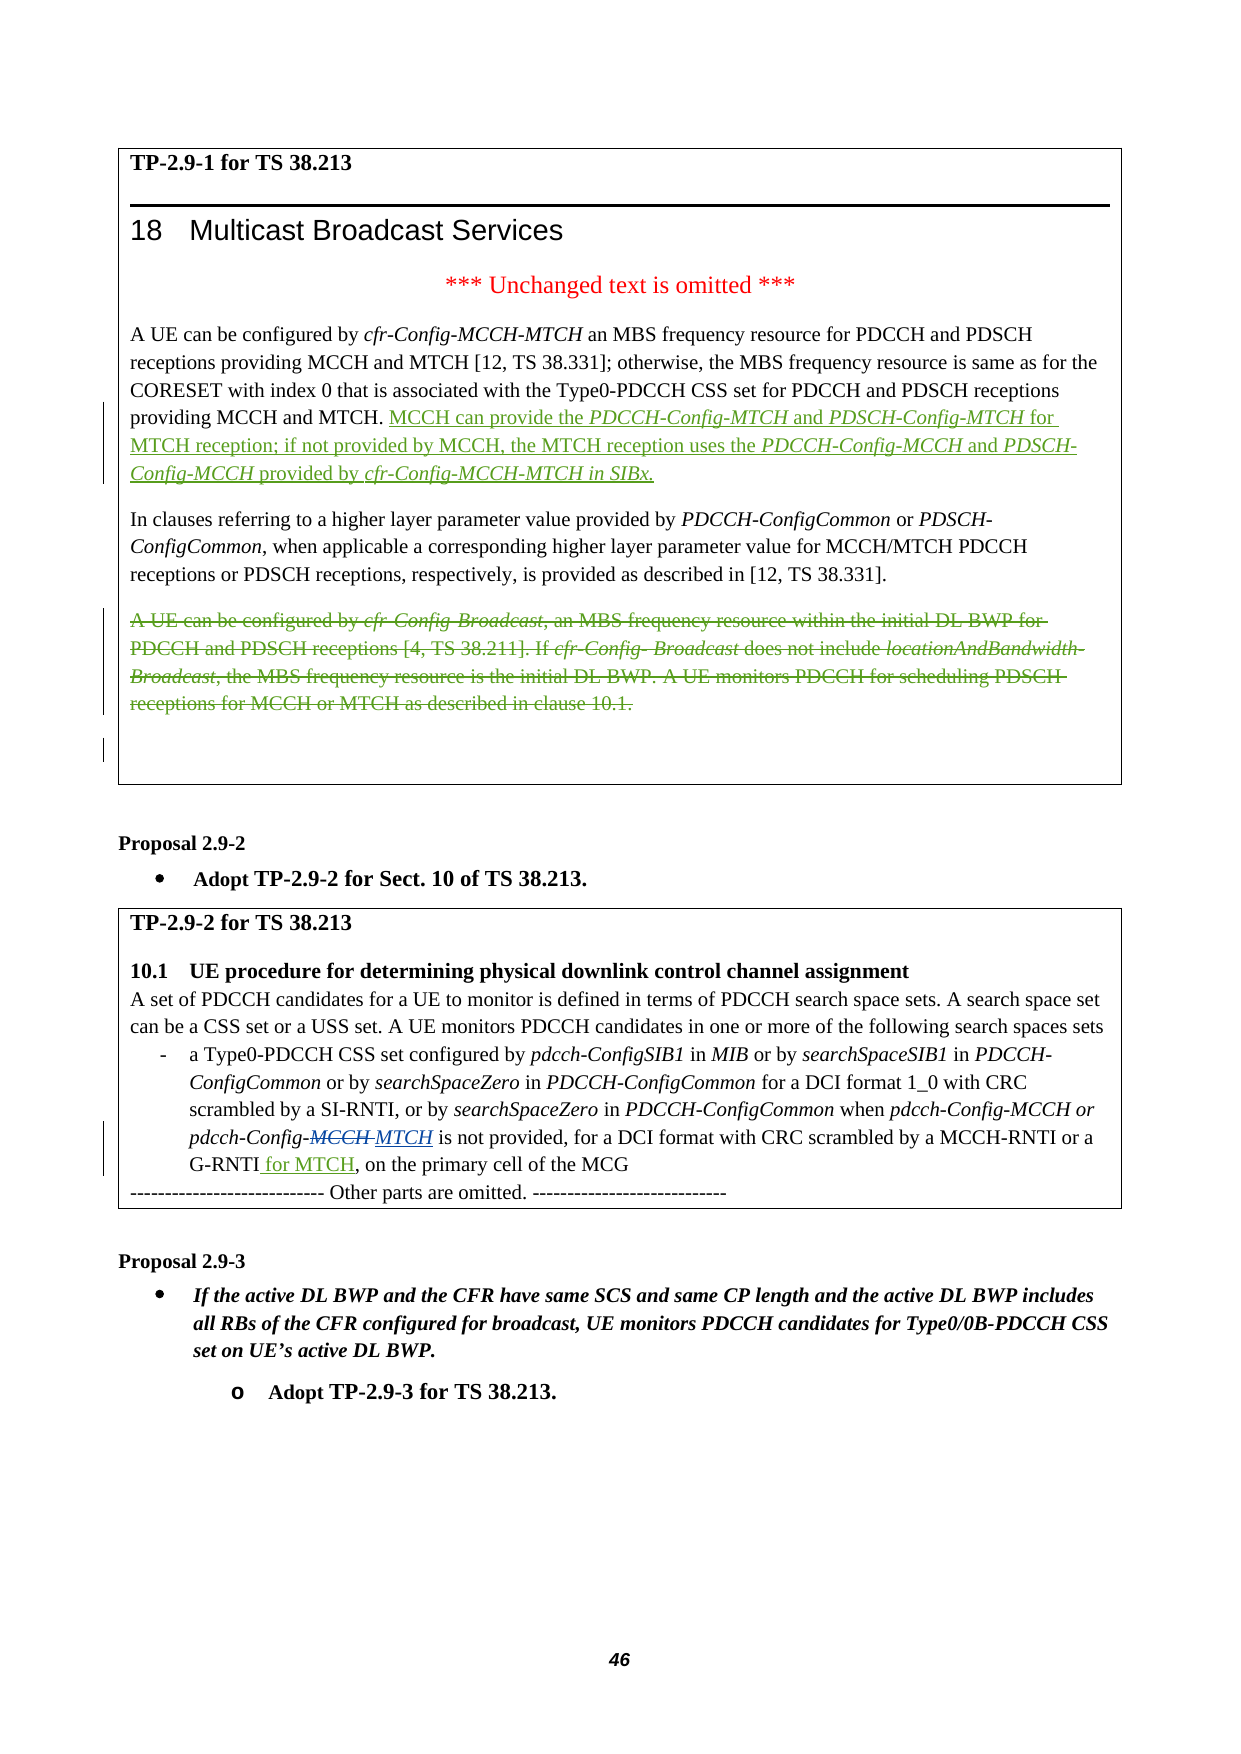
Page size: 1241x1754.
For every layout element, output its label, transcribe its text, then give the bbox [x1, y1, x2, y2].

subtitle Proposal 2.9-2 [118, 831, 1122, 855]
subtitle Proposal 2.9-3 [118, 1249, 1122, 1273]
table_header TP-2.9-2 for TS 38.213 10.1 UE procedure for determining physical downlink control channel assignment A set of PDCCH candidates for a UE to monitor is defined in terms of PDCCH search space sets. A search space set can be a CSS set or a USS set. A UE monitors PDCCH candidates in one or more of the following search spaces sets - a Type0-PDCCH CSS set configured by pdcch-ConfigSIB1 in MIB or by searchSpaceSIB1 in PDCCH-ConfigCommon or by searchSpaceZero in PDCCH-ConfigCommon for a DCI format 1_0 with CRC scrambled by a SI-RNTI, or by searchSpaceZero in PDCCH-ConfigCommon when pdcch-Config-MCCH or pdcch-Config- is not provided, for a DCI format with CRC scrambled by a MCCH-RNTI or a G-RNTI, on the primary cell of the MCG ---------------------------- Other parts are omitted. ---------------------------- [119, 909, 1121, 1208]
list Adopt TP-2.9-2 for Sect. 10 of TS 38.213. [156, 865, 1122, 891]
list If the active DL BWP and the CFR have same SCS and same CP length and the active DL BWP includes all RBs of the CFR configured for broadcast, UE monitors PDCCH candidates for Type0/0B-PDCCH CSS set on UE’s active DL BWP. [156, 1283, 1122, 1362]
table_header TP-2.9-1 for TS 38.213 18 Multicast Broadcast Services *** Unchanged text is omitted *** A UE can be configured by cfr-Config-MCCH-MTCH an MBS frequency resource for PDCCH and PDSCH receptions providing MCCH and MTCH [12, TS 38.331]; otherwise, the MBS frequency resource is same as for the CORESET with index 0 that is associated with the Type0-PDCCH CSS set for PDCCH and PDSCH receptions providing MCCH and MTCH. In clauses referring to a higher layer parameter value provided by PDCCH-ConfigCommon or PDSCH-ConfigCommon, when applicable a corresponding higher layer parameter value for MCCH/MTCH PDCCH receptions or PDSCH receptions, respectively, is provided as described in [12, TS 38.331]. [119, 149, 1121, 784]
list Adopt TP-2.9-3 for TS 38.213. [231, 1378, 1122, 1406]
